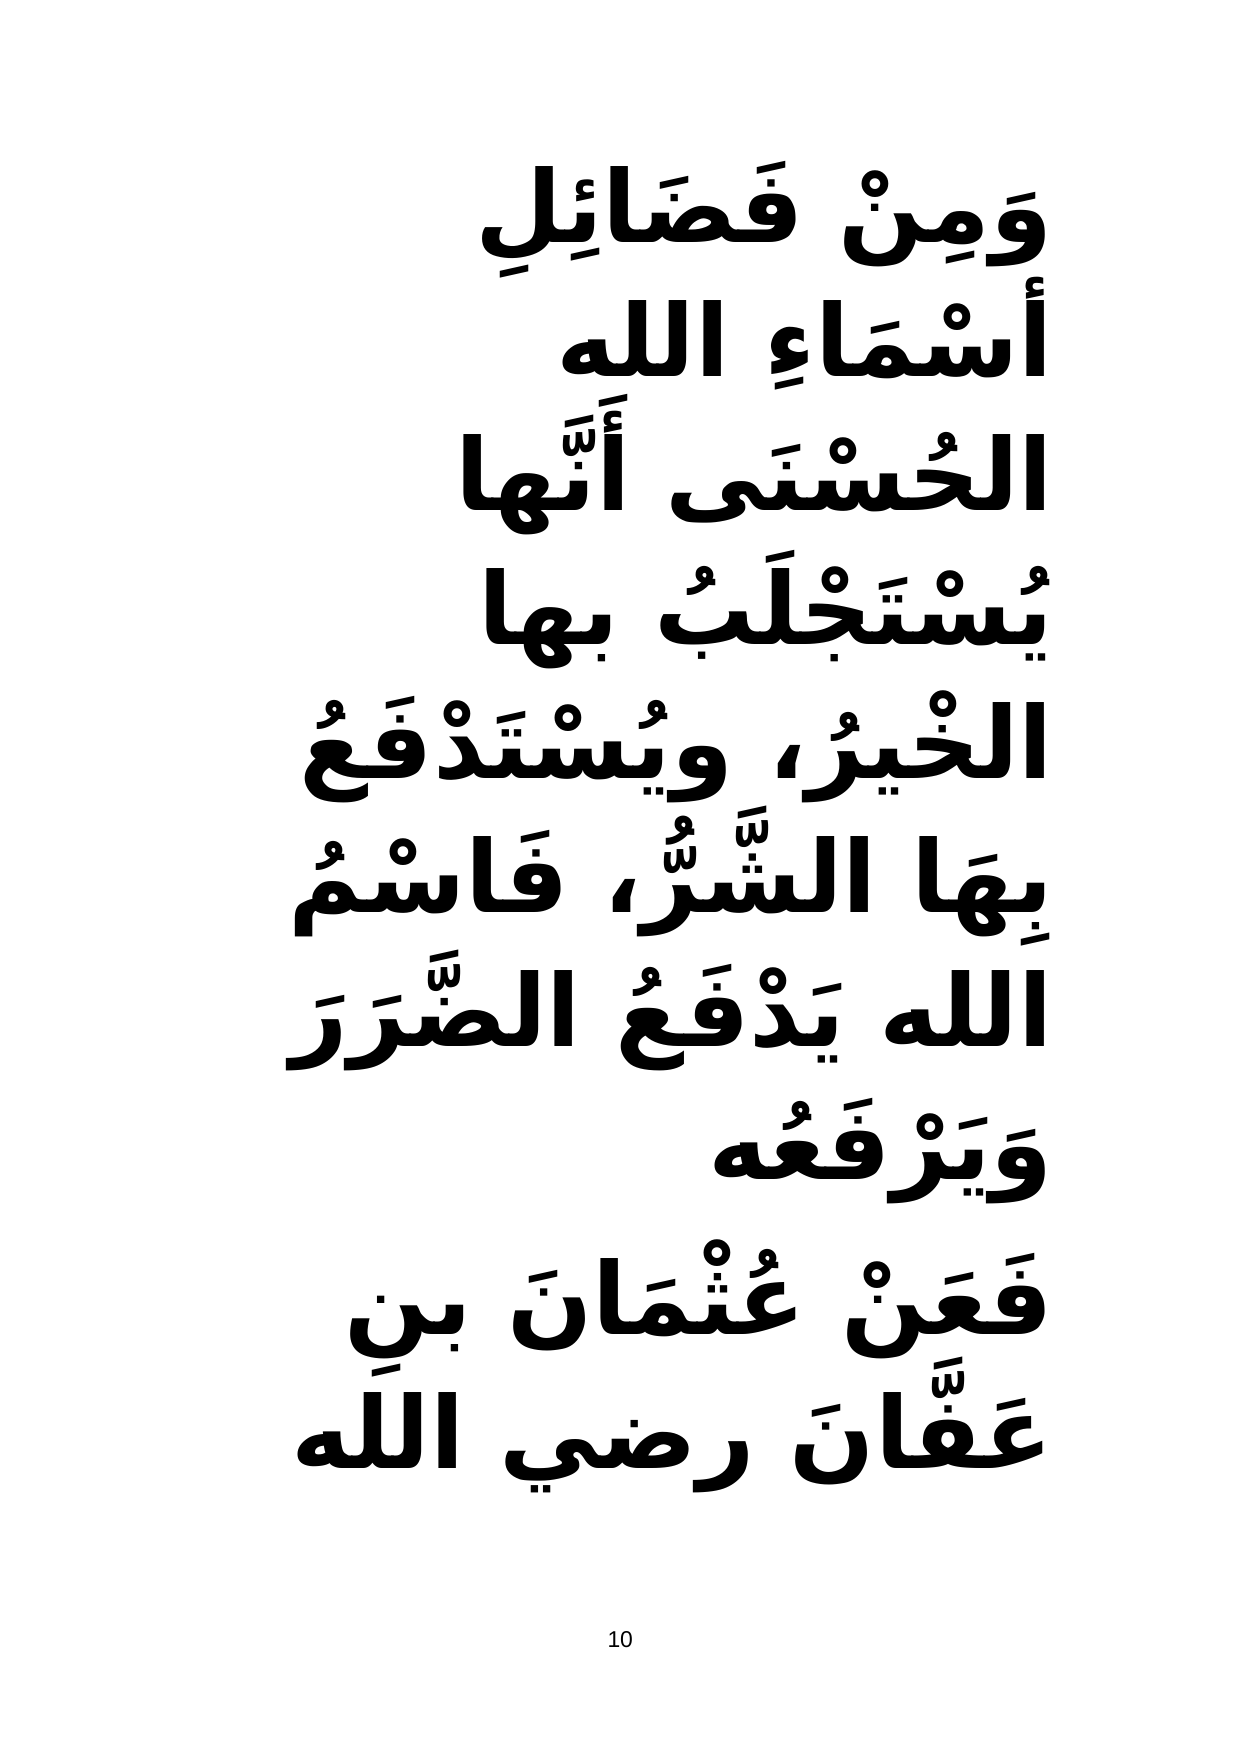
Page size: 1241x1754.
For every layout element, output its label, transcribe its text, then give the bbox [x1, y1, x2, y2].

text وَمِنْ فَضَائِلِ أسْمَاءِ الله الحُسْنَى أَنَّها يُسْتَجْلَبُ بها الخْيرُ، ويُسْتَدْفَعُ بِهَا الشَّرُّ، فَاسْمُ الله يَدْفَعُ الضَّرَرَ وَيَرْفَعُه [187, 150, 1053, 1203]
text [187, 1242, 1053, 1492]
